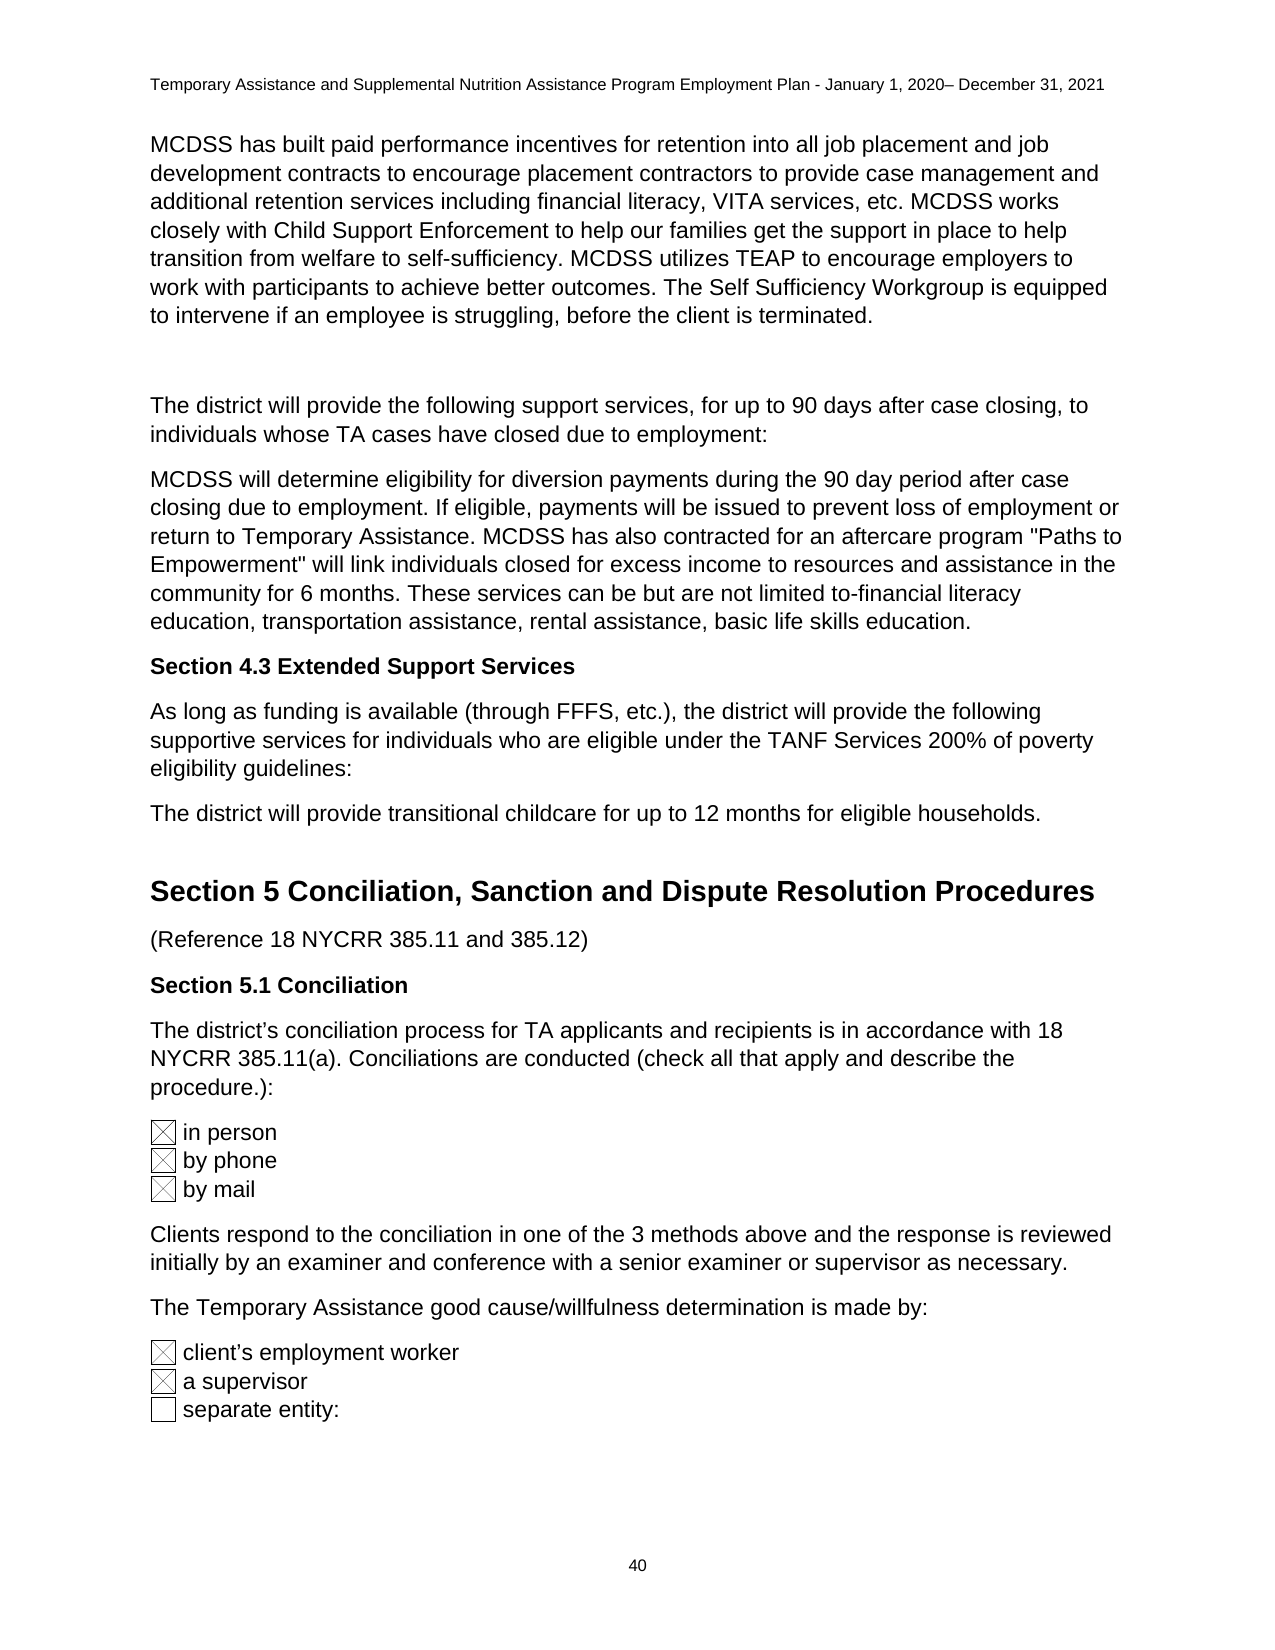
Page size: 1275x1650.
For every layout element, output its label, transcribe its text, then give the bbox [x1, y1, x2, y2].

subtitle Section 4.3 Extended Support Services [150, 653, 1125, 679]
text As long as funding is available (through FFFS, etc.), the district will provide the following supportive services for individuals who are eligible under the TANF Services 200% of poverty eligibility guidelines: [150, 698, 1125, 781]
text (Reference 18 NYCRR 385.11 and 385.12) [150, 926, 1125, 953]
subtitle Section 5.1 Conciliation [150, 972, 1125, 998]
text MCDSS will determine eligibility for diversion payments during the 90 day period after case closing due to employment. If eligible, payments will be issued to prevent loss of employment or return to Temporary Assistance. MCDSS has also contracted for an aftercare program "Paths to Empowerment" will link individuals closed for excess income to resources and assistance in the community for 6 months. These services can be but are not limited to-financial literacy education, transportation assistance, rental assistance, basic life skills education. [150, 466, 1125, 634]
text The district will provide the following support services, for up to 90 days after case closing, to individuals whose TA cases have closed due to employment: [150, 392, 1125, 447]
subtitle Section 5 Conciliation, Sanction and Dispute Resolution Procedures [150, 874, 1125, 907]
text MCDSS has built paid performance incentives for retention into all job placement and job development contracts to encourage placement contractors to provide case management and additional retention services including financial literacy, VITA services, etc. MCDSS works closely with Child Support Enforcement to help our families get the support in place to help transition from welfare to self-sufficiency. MCDSS utilizes TEAP to encourage employers to work with participants to achieve better outcomes. The Self Sufficiency Workgroup is equipped to intervene if an employee is struggling, before the client is terminated. [150, 131, 1125, 328]
text client’s employment worker a supervisor separate entity: [150, 1339, 1125, 1422]
text The district’s conciliation process for TA applicants and recipients is in accordance with 18 NYCRR 385.11(a). Conciliations are conducted (check all that apply and describe the procedure.): [150, 1017, 1125, 1100]
text in person by phone by mail [150, 1119, 1125, 1202]
text The district will provide transitional childcare for up to 12 months for eligible households. [150, 800, 1125, 855]
text The Temporary Assistance good cause/willfulness determination is made by: [150, 1294, 1125, 1321]
